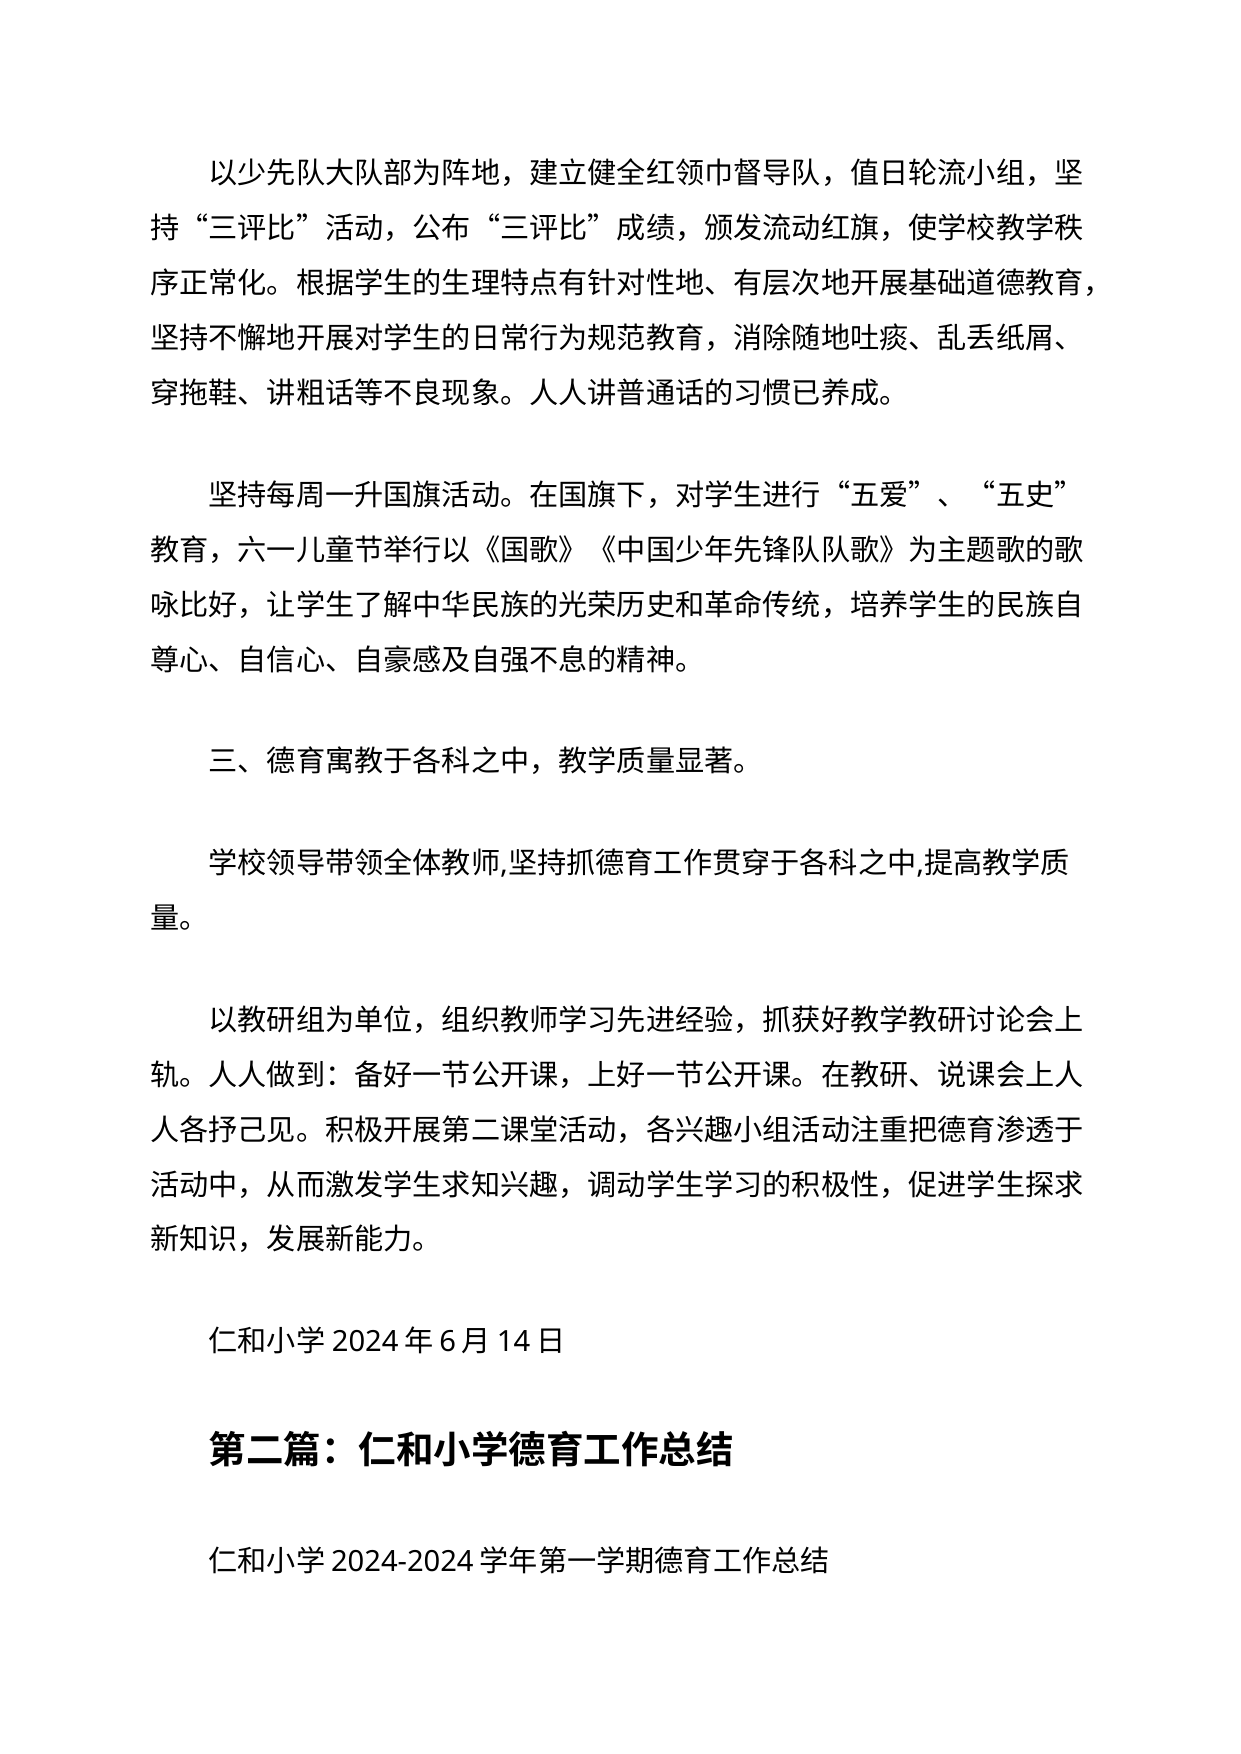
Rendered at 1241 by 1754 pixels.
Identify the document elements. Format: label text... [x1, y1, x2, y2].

text 仁和小学 2024年6月14日 [150, 1318, 1090, 1360]
text 三、德育寓教于各科之中，教学质量显著。 [150, 738, 1090, 780]
text 学校领导带领全体教师,坚持抓德育工作贯穿于各科之中,提高教学质量。 [150, 839, 1090, 937]
text 坚持每周一升国旗活动。在国旗下，对学生进行“五爱”、“五史”教育，六一儿童节举行以《国歌》《中国少年先锋队队歌》为主题歌的歌咏比好，让学生了解中华民族的光荣历史和革命传统，培养学生的民族自尊心、自信心、自豪感及自强不息的精神。 [150, 471, 1090, 678]
text 以少先队大队部为阵地，建立健全红领巾督导队，值日轮流小组，坚持“三评比”活动，公布“三评比”成绩，颁发流动红旗，使学校教学秩序正常化。根据学生的生理特点有针对性地、有层次地开展基础道德教育，坚持不懈地开展对学生的日常行为规范教育，消除随地吐痰、乱丢纸屑、穿拖鞋、讲粗话等不良现象。人人讲普通话的习惯已养成。 [150, 150, 1090, 412]
text 第二篇：仁和小学德育工作总结 [150, 1420, 1090, 1474]
text 仁和小学2024-2024学年第一学期德育工作总结 [150, 1537, 1090, 1579]
text 以教研组为单位，组织教师学习先进经验，抓获好教学教研讨论会上轨。人人做到：备好一节公开课，上好一节公开课。在教研、说课会上人人各抒己见。积极开展第二课堂活动，各兴趣小组活动注重把德育渗透于活动中，从而激发学生求知兴趣，调动学生学习的积极性，促进学生探求新知识，发展新能力。 [150, 996, 1090, 1258]
